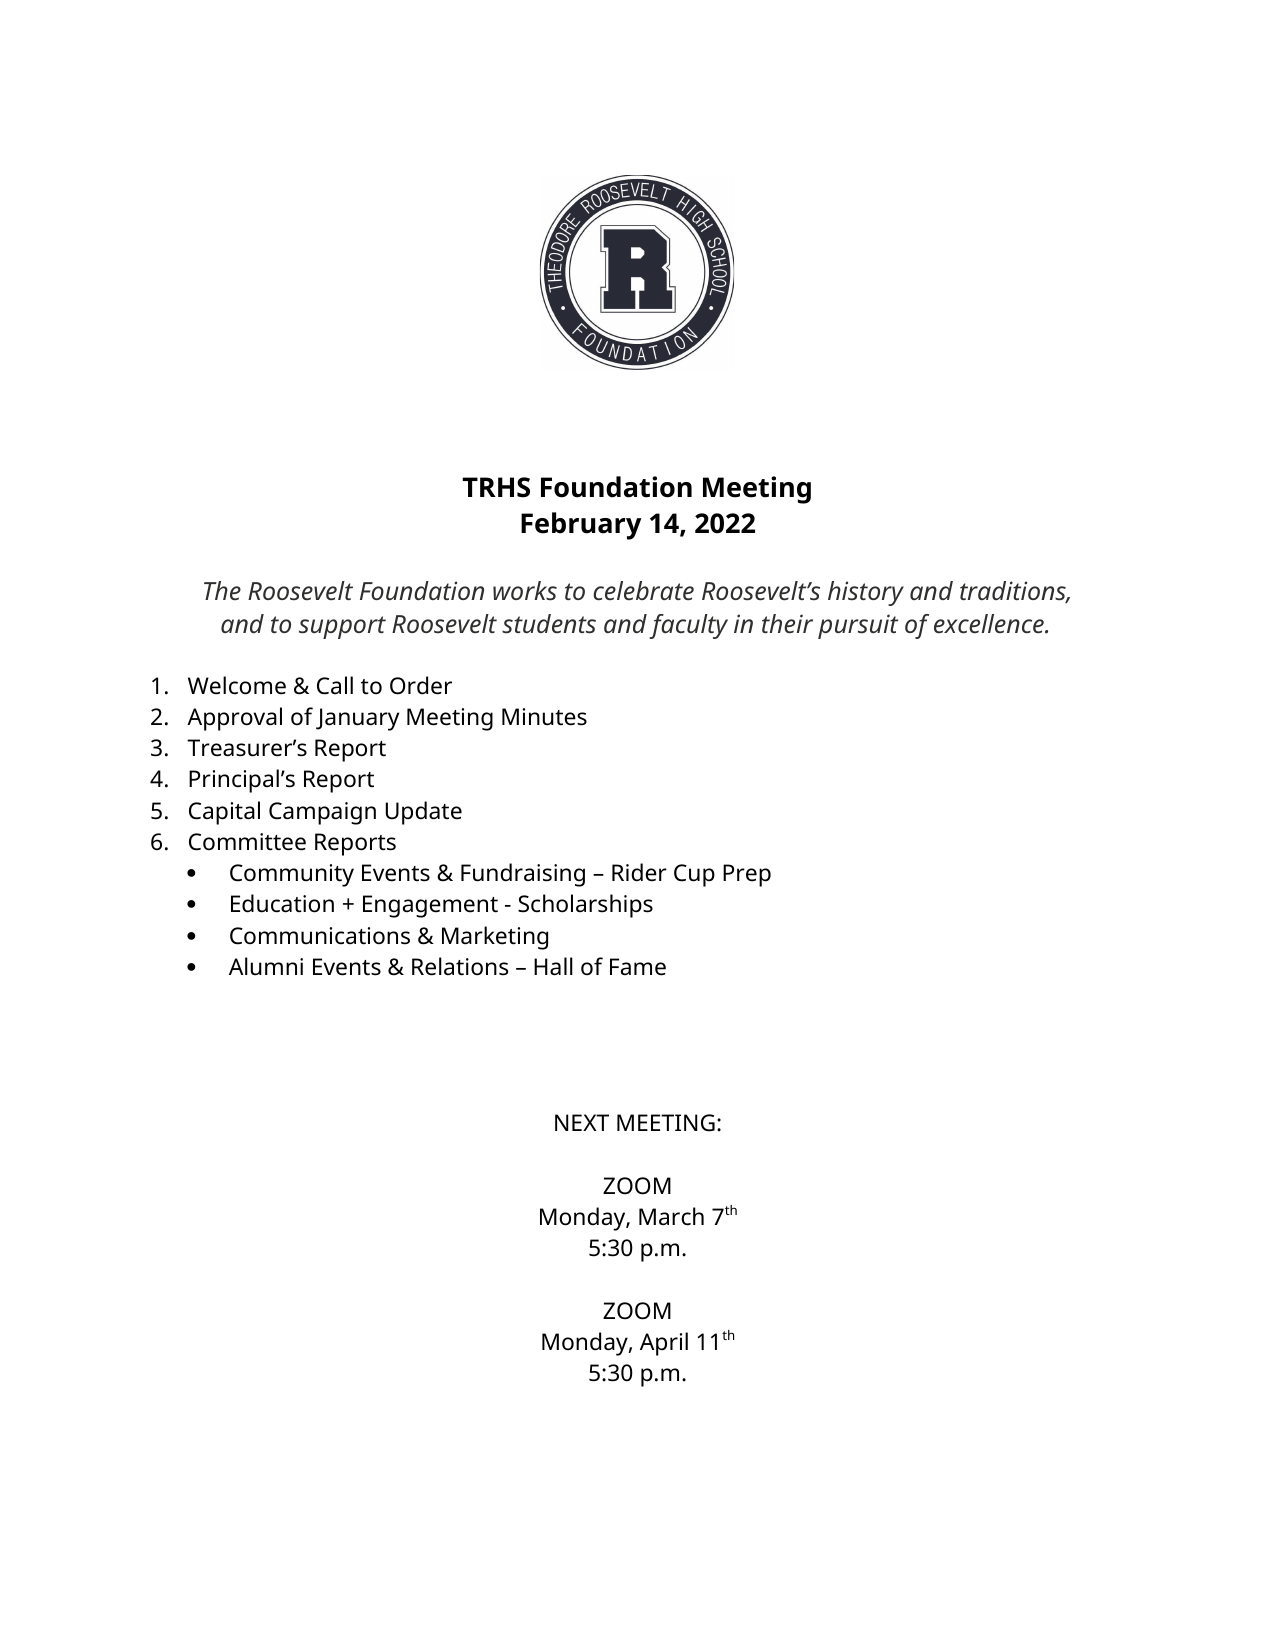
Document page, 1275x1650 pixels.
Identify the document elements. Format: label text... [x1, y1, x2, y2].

list Education + Engagement - Scholarships [187, 888, 1125, 920]
text ZOOM [150, 1295, 1125, 1326]
list Capital Campaign Update [150, 795, 1125, 826]
list Communications & Marketing [187, 920, 1125, 951]
list Alumni Events & Relations – Hall of Fame [187, 951, 1125, 982]
text February 14, 2022 [150, 505, 1125, 542]
list Treasurer’s Report [150, 732, 1125, 763]
picture [539, 175, 735, 370]
text 5:30 p.m. [150, 1357, 1125, 1388]
list Approval of January Meeting Minutes [150, 701, 1125, 732]
text and to support Roosevelt students and faculty in their pursuit of excellence. [150, 607, 1125, 641]
text The Roosevelt Foundation works to celebrate Roosevelt’s history and traditions, [150, 573, 1125, 607]
text ZOOM [150, 1170, 1125, 1201]
text Monday, April 11th [150, 1326, 1125, 1357]
list Welcome & Call to Order [150, 670, 1125, 701]
list Principal’s Report [150, 763, 1125, 795]
text 5:30 p.m. [150, 1232, 1125, 1263]
text NEXT MEETING: [150, 1107, 1125, 1138]
text TRHS Foundation Meeting [150, 468, 1125, 505]
list Committee Reports [150, 826, 1125, 857]
text Monday, March 7th [150, 1201, 1125, 1232]
list Community Events & Fundraising – Rider Cup Prep [187, 857, 1125, 888]
